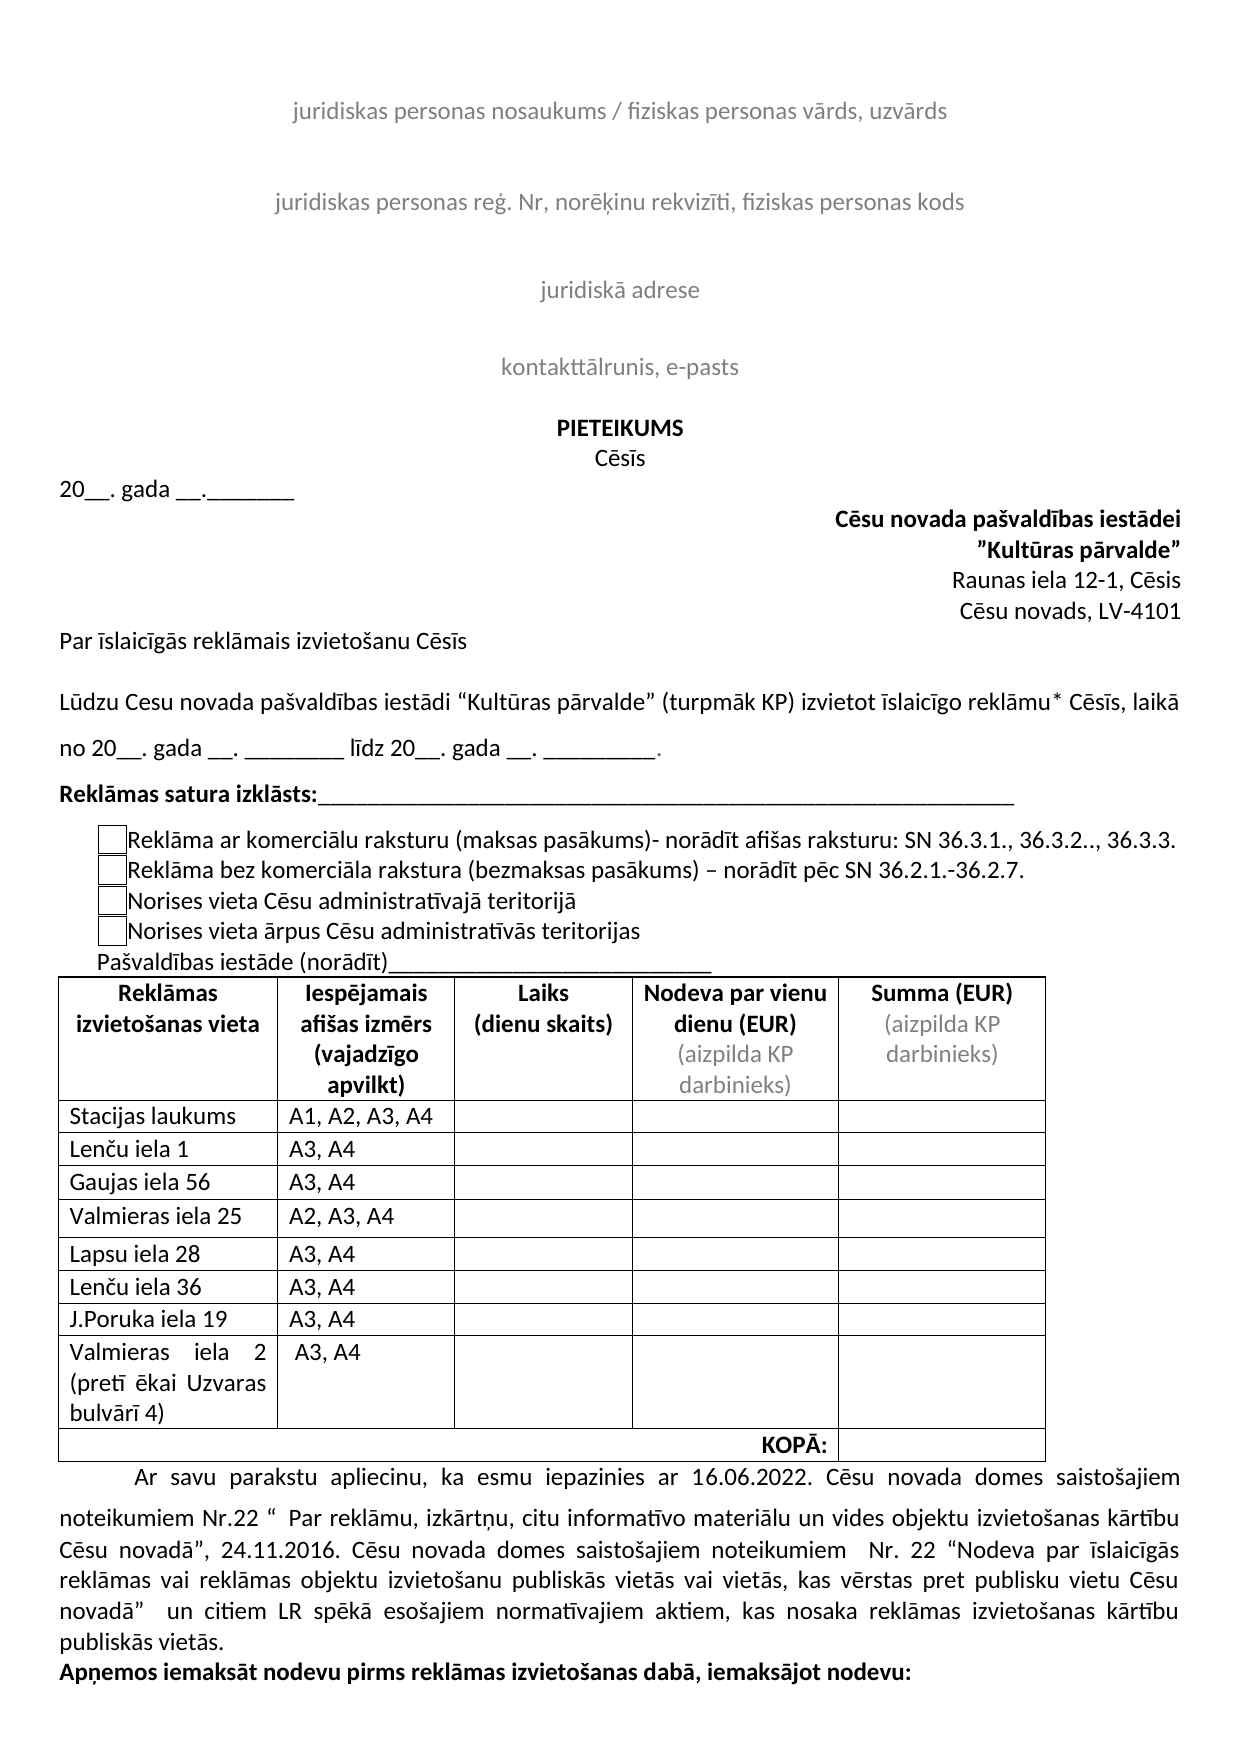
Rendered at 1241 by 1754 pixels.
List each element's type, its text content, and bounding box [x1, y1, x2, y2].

table_cell [839, 1101, 1045, 1132]
table_cell [455, 1166, 632, 1199]
table_header Summa (EUR) (aizpilda KP darbinieks) [839, 978, 1045, 1099]
text Reklāma ar komerciālu raksturu (maksas pasākums)- norādīt afišas raksturu: SN 36.3.1., 36.3.2.., 36.3.3. [97, 824, 1181, 854]
table_cell [839, 1238, 1045, 1270]
table_cell Valmieras iela 25 [59, 1200, 277, 1237]
table_cell [633, 1101, 838, 1132]
table_cell A3, A4 [278, 1304, 454, 1335]
table_cell [839, 1429, 1045, 1461]
table_cell [633, 1166, 838, 1199]
table_cell Stacijas laukums [59, 1101, 277, 1132]
text Raunas iela 12-1, Cēsis [59, 564, 1181, 595]
table_cell [839, 1200, 1045, 1237]
text Lūdzu Cesu novada pašvaldības iestādi “Kultūras pārvalde” (turpmāk KP) izvietot īslaicīgo reklāmu* Cēsīs, laikā no 20__. gada __. ________ līdz 20__. gada __. _________. [59, 687, 1181, 763]
table_cell [455, 1238, 632, 1270]
table_cell A3, A4 [278, 1133, 454, 1165]
table_cell [633, 1304, 838, 1335]
text Reklāmas satura izklāsts:________________________________________________________ [59, 778, 1181, 808]
table_cell A1, A2, A3, A4 [278, 1101, 454, 1132]
table_cell [455, 1304, 632, 1335]
text Par īslaicīgās reklāmais izvietošanu Cēsīs [59, 626, 1181, 656]
table_cell A3, A4 [278, 1271, 454, 1302]
text Norises vieta ārpus Cēsu administratīvās teritorijas [97, 915, 1181, 946]
table_cell [839, 1133, 1045, 1165]
table_cell [633, 1336, 838, 1428]
text Cēsu novads, LV-4101 [59, 595, 1181, 626]
table_cell [633, 1238, 838, 1270]
table_header Nodeva par vienu dienu (EUR) (aizpilda KP darbinieks) [633, 978, 838, 1099]
table_cell Gaujas iela 56 [59, 1166, 277, 1199]
text juridiskas personas nosaukums / fiziskas personas vārds, uzvārds [59, 95, 1181, 126]
text Apņemos iemaksāt nodevu pirms reklāmas izvietošanas dabā, iemaksājot nodevu: [59, 1656, 1181, 1687]
text Norises vieta Cēsu administratīvajā teritorijā [97, 885, 1181, 915]
text juridiskā adrese [59, 274, 1181, 305]
table_cell [455, 1101, 632, 1132]
table_cell A3, A4 [278, 1238, 454, 1270]
text Cēsīs [59, 442, 1181, 473]
table_cell [455, 1271, 632, 1302]
text Cēsu novada pašvaldības iestādei [59, 503, 1181, 534]
text Pašvaldības iestāde (norādīt)__________________________ [97, 946, 1181, 976]
text Reklāma bez komerciāla rakstura (bezmaksas pasākums) – norādīt pēc SN 36.2.1.-36.2.7. [97, 854, 1181, 885]
table_cell [633, 1271, 838, 1302]
table_cell [839, 1166, 1045, 1199]
table_cell A3, A4 [278, 1166, 454, 1199]
table_cell [455, 1336, 632, 1428]
table_cell [839, 1336, 1045, 1428]
table_cell KOPĀ: [59, 1429, 838, 1461]
table_cell [455, 1133, 632, 1165]
table_cell A3, A4 [278, 1336, 454, 1428]
table_cell Lenču iela 1 [59, 1133, 277, 1165]
table_cell [455, 1200, 632, 1237]
table_cell Valmieras iela 2 (pretī ēkai Uzvaras bulvārī 4) [59, 1336, 277, 1428]
table_cell [839, 1304, 1045, 1335]
table_cell Lapsu iela 28 [59, 1238, 277, 1270]
table_header Laiks (dienu skaits) [455, 978, 632, 1099]
table_header Reklāmas izvietošanas vieta [59, 978, 277, 1099]
table_cell J.Poruka iela 19 [59, 1304, 277, 1335]
table_header Iespējamais afišas izmērs (vajadzīgo apvilkt) [278, 978, 454, 1099]
table_cell [633, 1133, 838, 1165]
table_cell [839, 1271, 1045, 1302]
table_cell A2, A3, A4 [278, 1200, 454, 1237]
table_cell [633, 1200, 838, 1237]
text Ar savu parakstu apliecinu, ka esmu iepazinies ar 16.06.2022. Cēsu novada domes saistošajiem noteikumiem Nr.22 “ Par reklāmu, izkārtņu, citu informatīvo materiālu un vides objektu izvietošanas kārtību Cēsu novadā”, 24.11.2016. Cēsu novada domes saistošajiem noteikumiem Nr. 22 “Nodeva par īslaicīgās reklāmas vai reklāmas objektu izvietošanu publiskās vietās vai vietās, kas vērstas pret publisku vietu Cēsu novadā” un citiem LR spēkā esošajiem normatīvajiem aktiem, kas nosaka reklāmas izvietošanas kārtību publiskās vietās. [59, 1462, 1181, 1656]
text PIETEIKUMS [59, 412, 1181, 442]
table_cell Lenču iela 36 [59, 1271, 277, 1302]
text ”Kultūras pārvalde” [59, 534, 1181, 564]
text kontakttālrunis, e-pasts [59, 351, 1181, 381]
text 20__. gada __._______ [59, 473, 1181, 503]
text juridiskas personas reģ. Nr, norēķinu rekvizīti, fiziskas personas kods [59, 141, 1181, 260]
